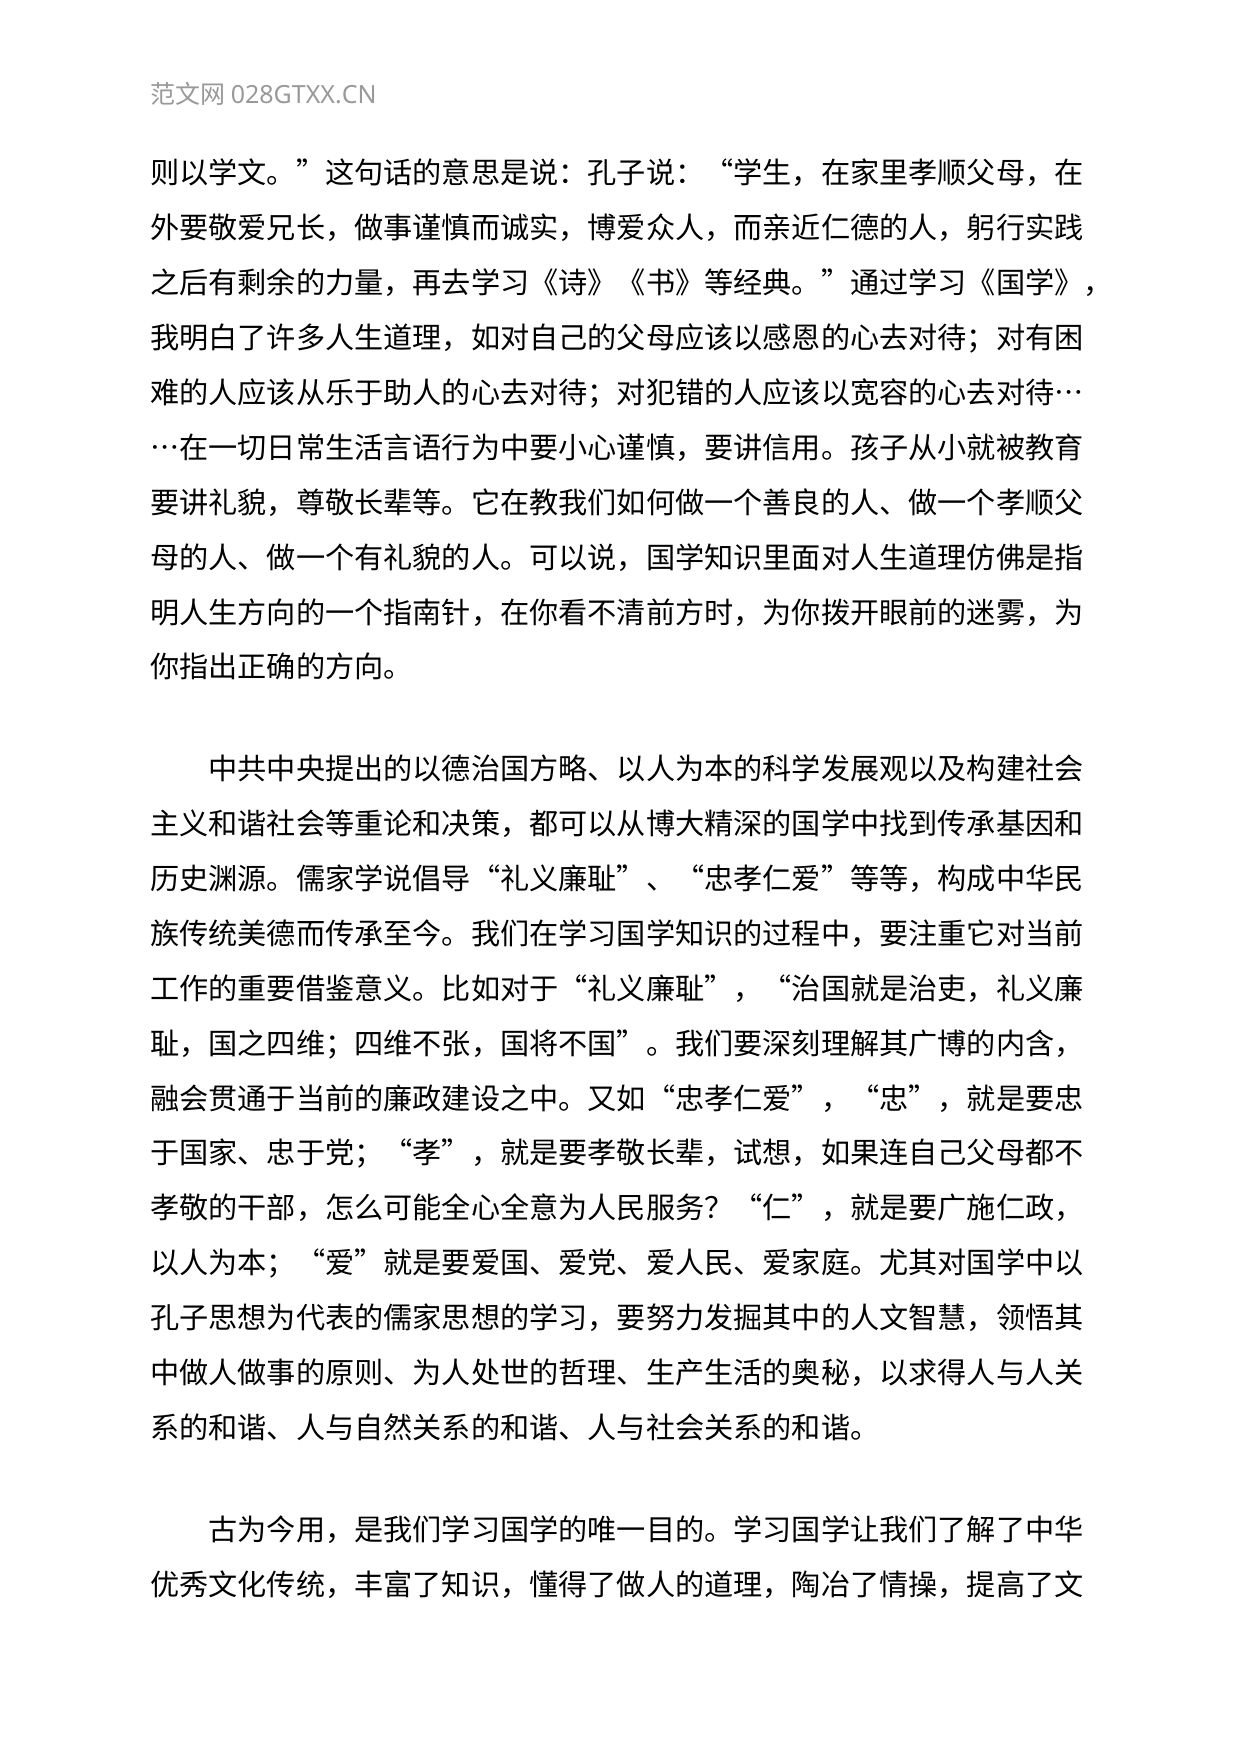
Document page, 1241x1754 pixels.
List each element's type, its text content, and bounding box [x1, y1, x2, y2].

text 中共中央提出的以德治国方略、以人为本的科学发展观以及构建社会主义和谐社会等重论和决策，都可以从博大精深的国学中找到传承基因和历史渊源。儒家学说倡导“礼义廉耻”、“忠孝仁爱”等等，构成中华民族传统美德而传承至今。我们在学习国学知识的过程中，要注重它对当前工作的重要借鉴意义。比如对于“礼义廉耻”，“治国就是治吏，礼义廉耻，国之四维；四维不张，国将不国”。我们要深刻理解其广博的内含，融会贯通于当前的廉政建设之中。又如“忠孝仁爱”，“忠”，就是要忠于国家、忠于党；“孝”，就是要孝敬长辈，试想，如果连自己父母都不孝敬的干部，怎么可能全心全意为人民服务？“仁”，就是要广施仁政，以人为本；“爱”就是要爱国、爱党、爱人民、爱家庭。尤其对国学中以孔子思想为代表的儒家思想的学习，要努力发掘其中的人文智慧，领悟其中做人做事的原则、为人处世的哲理、生产生活的奥秘，以求得人与人关系的和谐、人与自然关系的和谐、人与社会关系的和谐。 [150, 746, 1090, 1447]
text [150, 1506, 1090, 1603]
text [150, 150, 1090, 686]
